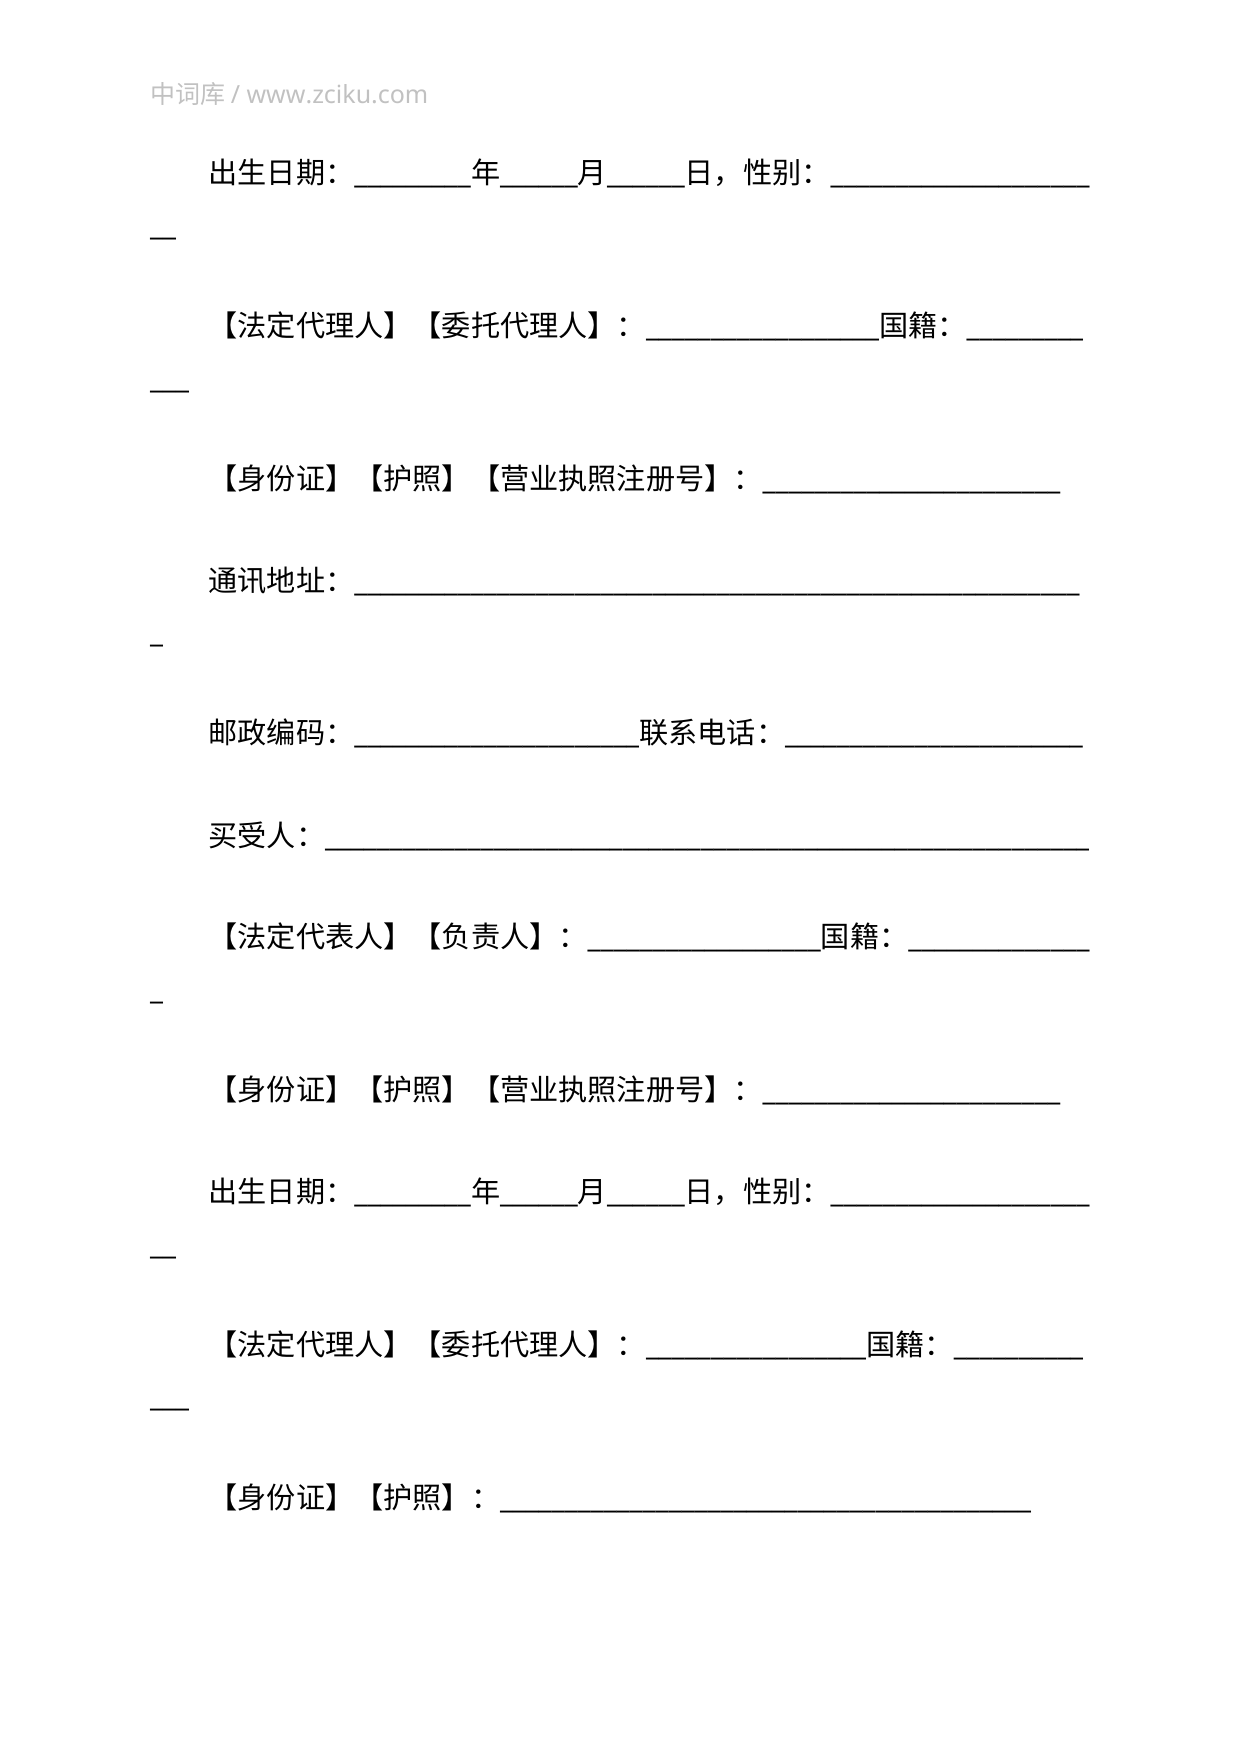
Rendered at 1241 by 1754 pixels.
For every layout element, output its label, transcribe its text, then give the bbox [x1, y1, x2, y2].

text 【法定代理人】【委托代理人】：__________________国籍：____________ [150, 303, 1090, 397]
text 【身份证】【护照】：_________________________________________ [150, 1474, 1090, 1517]
text 出生日期：_________年______月______日，性别：______________________ [150, 1169, 1090, 1263]
text 通讯地址：_________________________________________________________ [150, 557, 1090, 651]
text 出生日期：_________年______月______日，性别：______________________ [150, 150, 1090, 244]
text 【法定代表人】【负责人】：__________________国籍：_______________ [150, 914, 1090, 1008]
text 【身份证】【护照】【营业执照注册号】：_______________________ [150, 1067, 1090, 1109]
text 邮政编码：______________________联系电话：_______________________ [150, 710, 1090, 752]
text 买受人：___________________________________________________________ [150, 812, 1090, 854]
text 【法定代理人】【委托代理人】：_________________国籍：_____________ [150, 1321, 1090, 1415]
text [150, 455, 1090, 498]
